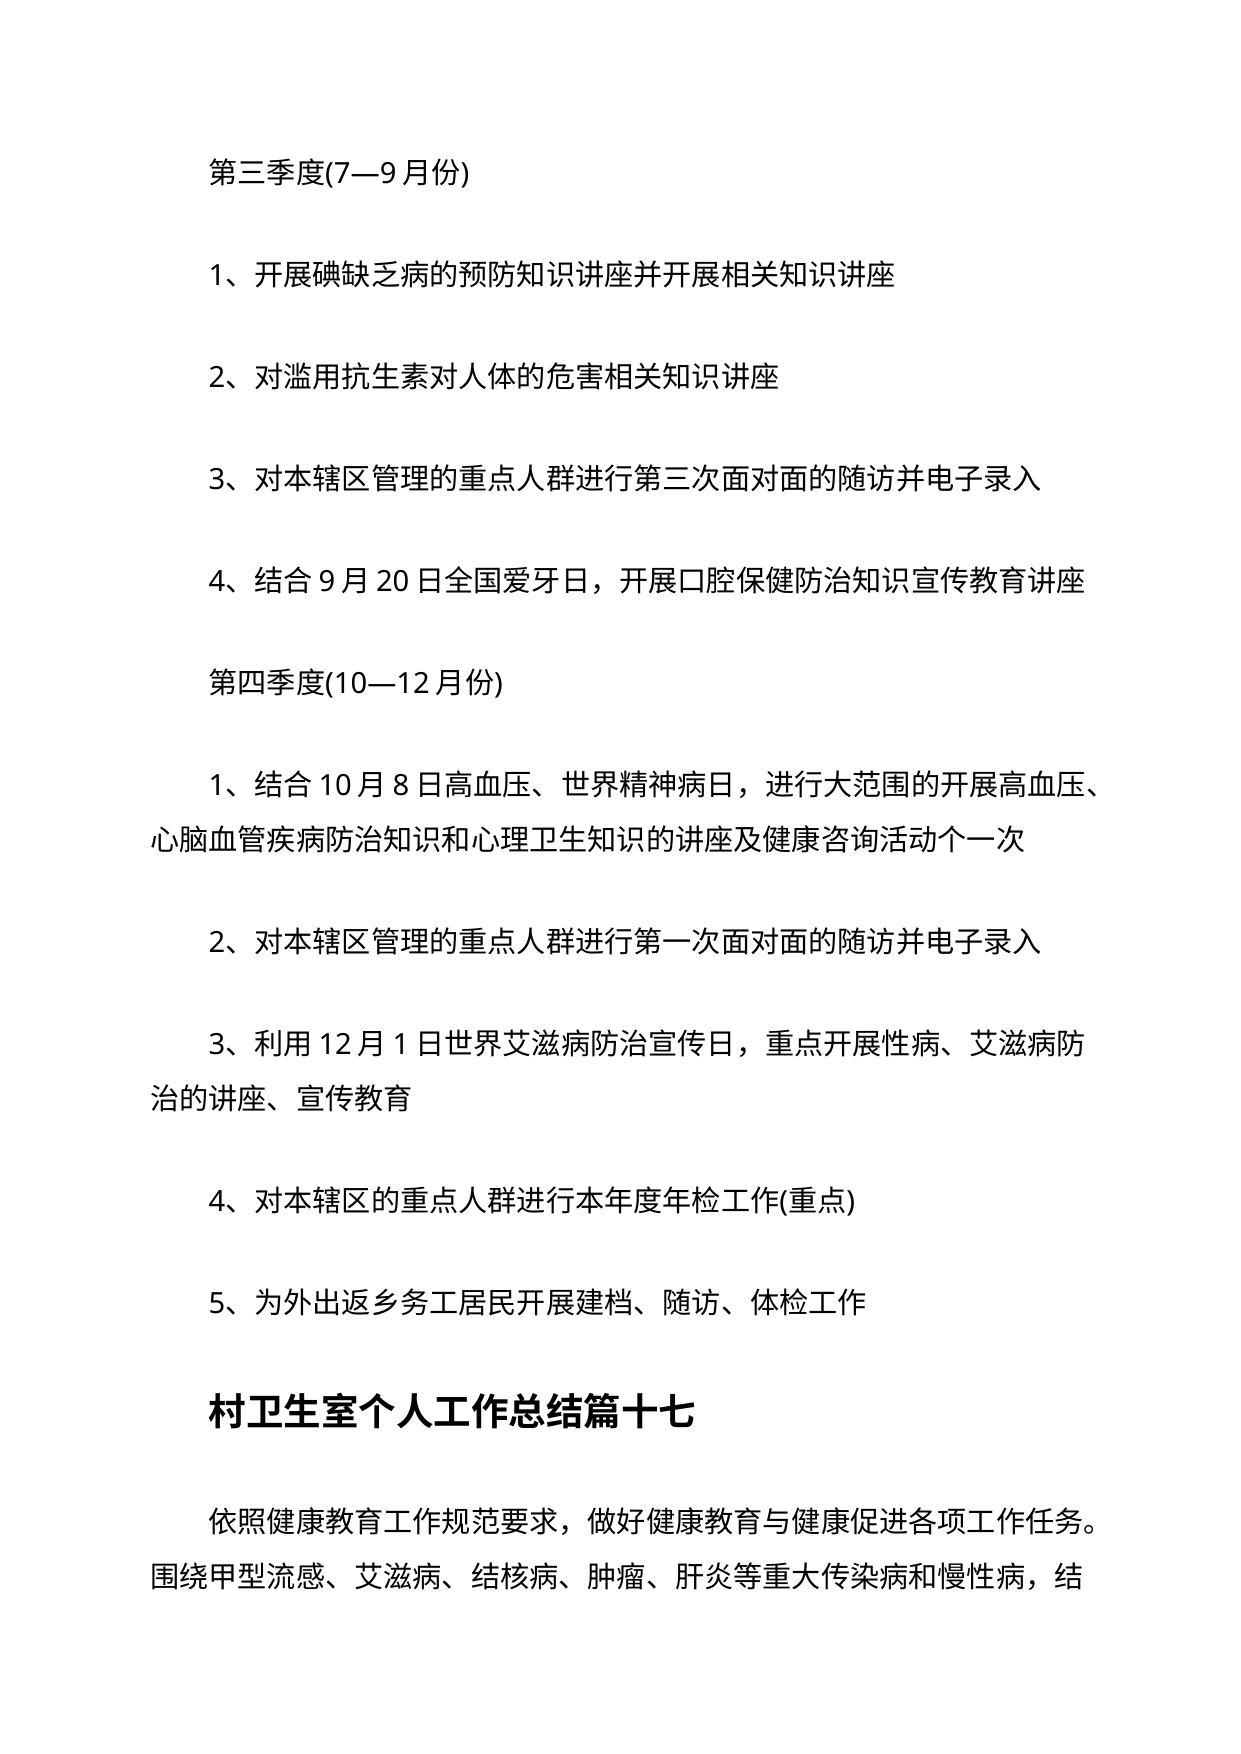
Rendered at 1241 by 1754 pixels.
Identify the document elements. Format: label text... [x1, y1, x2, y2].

text 3、利用12月1日世界艾滋病防治宣传日，重点开展性病、艾滋病防治的讲座、宣传教育 [150, 1021, 1090, 1118]
text 2、对本辖区管理的重点人群进行第一次面对面的随访并电子录入 [150, 919, 1090, 961]
text 村卫生室个人工作总结篇十七 [150, 1381, 1090, 1436]
text 5、为外出返乡务工居民开展建档、随访、体检工作 [150, 1279, 1090, 1322]
text 第三季度(7—9月份) [150, 150, 1090, 192]
text 1、结合10月8日高血压、世界精神病日，进行大范围的开展高血压、心脑血管疾病防治知识和心理卫生知识的讲座及健康咨询活动个一次 [150, 762, 1090, 859]
text 1、开展碘缺乏病的预防知识讲座并开展相关知识讲座 [150, 252, 1090, 294]
text 3、对本辖区管理的重点人群进行第三次面对面的随访并电子录入 [150, 456, 1090, 498]
text 第四季度(10—12月份) [150, 660, 1090, 702]
text 4、结合9月20日全国爱牙日，开展口腔保健防治知识宣传教育讲座 [150, 558, 1090, 600]
text 4、对本辖区的重点人群进行本年度年检工作(重点) [150, 1177, 1090, 1220]
text 2、对滥用抗生素对人体的危害相关知识讲座 [150, 354, 1090, 396]
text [150, 1499, 1090, 1596]
